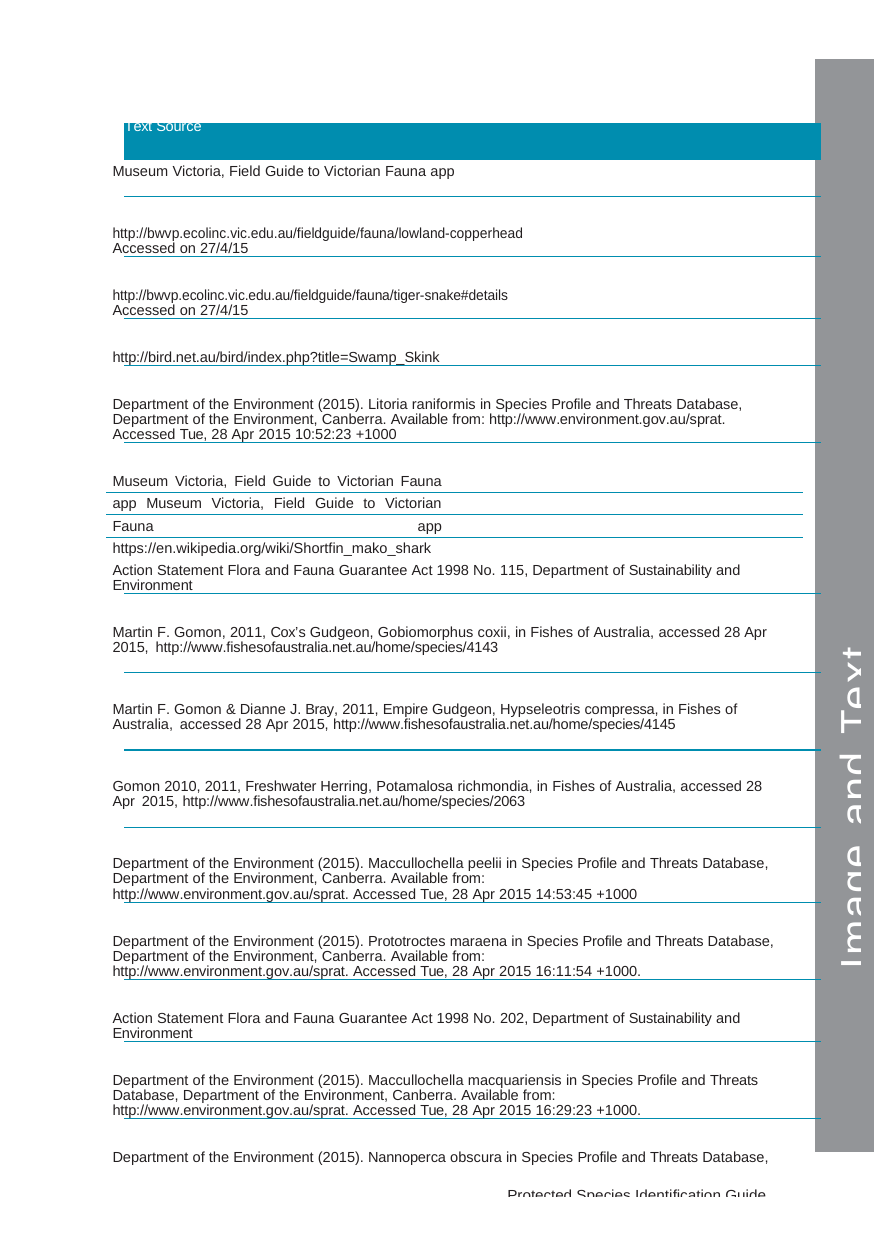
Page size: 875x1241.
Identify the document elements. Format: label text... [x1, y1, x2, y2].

text Martin F. Gomon, 2011, Cox’s Gudgeon, Gobiomorphus coxii, in Fishes of Australia, accessed 28 Apr 2015, http://www.fishesofaustralia.net.au/home/species/4143 [112, 625, 793, 655]
text http://bwvp.ecolinc.vic.edu.au/fieldguide/fauna/lowland-copperhead Accessed on 27/4/15 [112, 226, 569, 256]
text Action Statement Flora and Fauna Guarantee Act 1998 No. 115, Department of Sustainability and Environment [112, 563, 793, 593]
text http://www.environment.gov.au/sprat. Accessed Tue, 28 Apr 2015 14:53:45 +1000 [112, 887, 874, 902]
text Department of the Environment (2015). Prototroctes maraena in Species Profile and Threats Database, Department of the Environment, Canberra. Available from: [112, 934, 786, 964]
text http://bwvp.ecolinc.vic.edu.au/fieldguide/fauna/tiger-snake#details Accessed on 27/4/15 [112, 288, 569, 318]
text http://bird.net.au/bird/index.php?title=Swamp_Skink [112, 349, 874, 366]
text Department of the Environment (2015). Maccullochella peelii in Species Profile and Threats Database, Department of the Environment, Canberra. Available from: [112, 857, 793, 887]
text Department of the Environment (2015). Maccullochella macquariensis in Species Profile and Threats Database, Department of the Environment, Canberra. Available from: http://www.environment.gov.au/sprat. Accessed Tue, 28 Apr 2015 16:29:23 +1000. [112, 1073, 773, 1118]
text Museum Victoria, Field Guide to Victorian Fauna app Museum Victoria, Field Guide to Victorian Fauna app https://en.wikipedia.org/wiki/Shortfin_mako_shark [112, 473, 442, 556]
text Gomon 2010, 2011, Freshwater Herring, Potamalosa richmondia, in Fishes of Australia, accessed 28 Apr 2015, http://www.fishesofaustralia.net.au/home/species/2063 [112, 780, 786, 810]
text Department of the Environment (2015). Litoria raniformis in Species Profile and Threats Database, Department of the Environment, Canberra. Available from: http://www.environment.gov.au/sprat. Accessed Tue, 28 Apr 2015 10:52:23 +1000 [112, 398, 766, 443]
text http://www.environment.gov.au/sprat. Accessed Tue, 28 Apr 2015 16:11:54 +1000. [112, 964, 874, 979]
text Museum Victoria, Field Guide to Victorian Fauna app [112, 162, 874, 179]
text Action Statement Flora and Fauna Guarantee Act 1998 No. 202, Department of Sustainability and Environment [112, 1011, 793, 1041]
text Martin F. Gomon & Dianne J. Bray, 2011, Empire Gudgeon, Hypseleotris compressa, in Fishes of Australia, accessed 28 Apr 2015, http://www.fishesofaustralia.net.au/home/species/4145 [112, 703, 793, 733]
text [112, 1151, 786, 1166]
